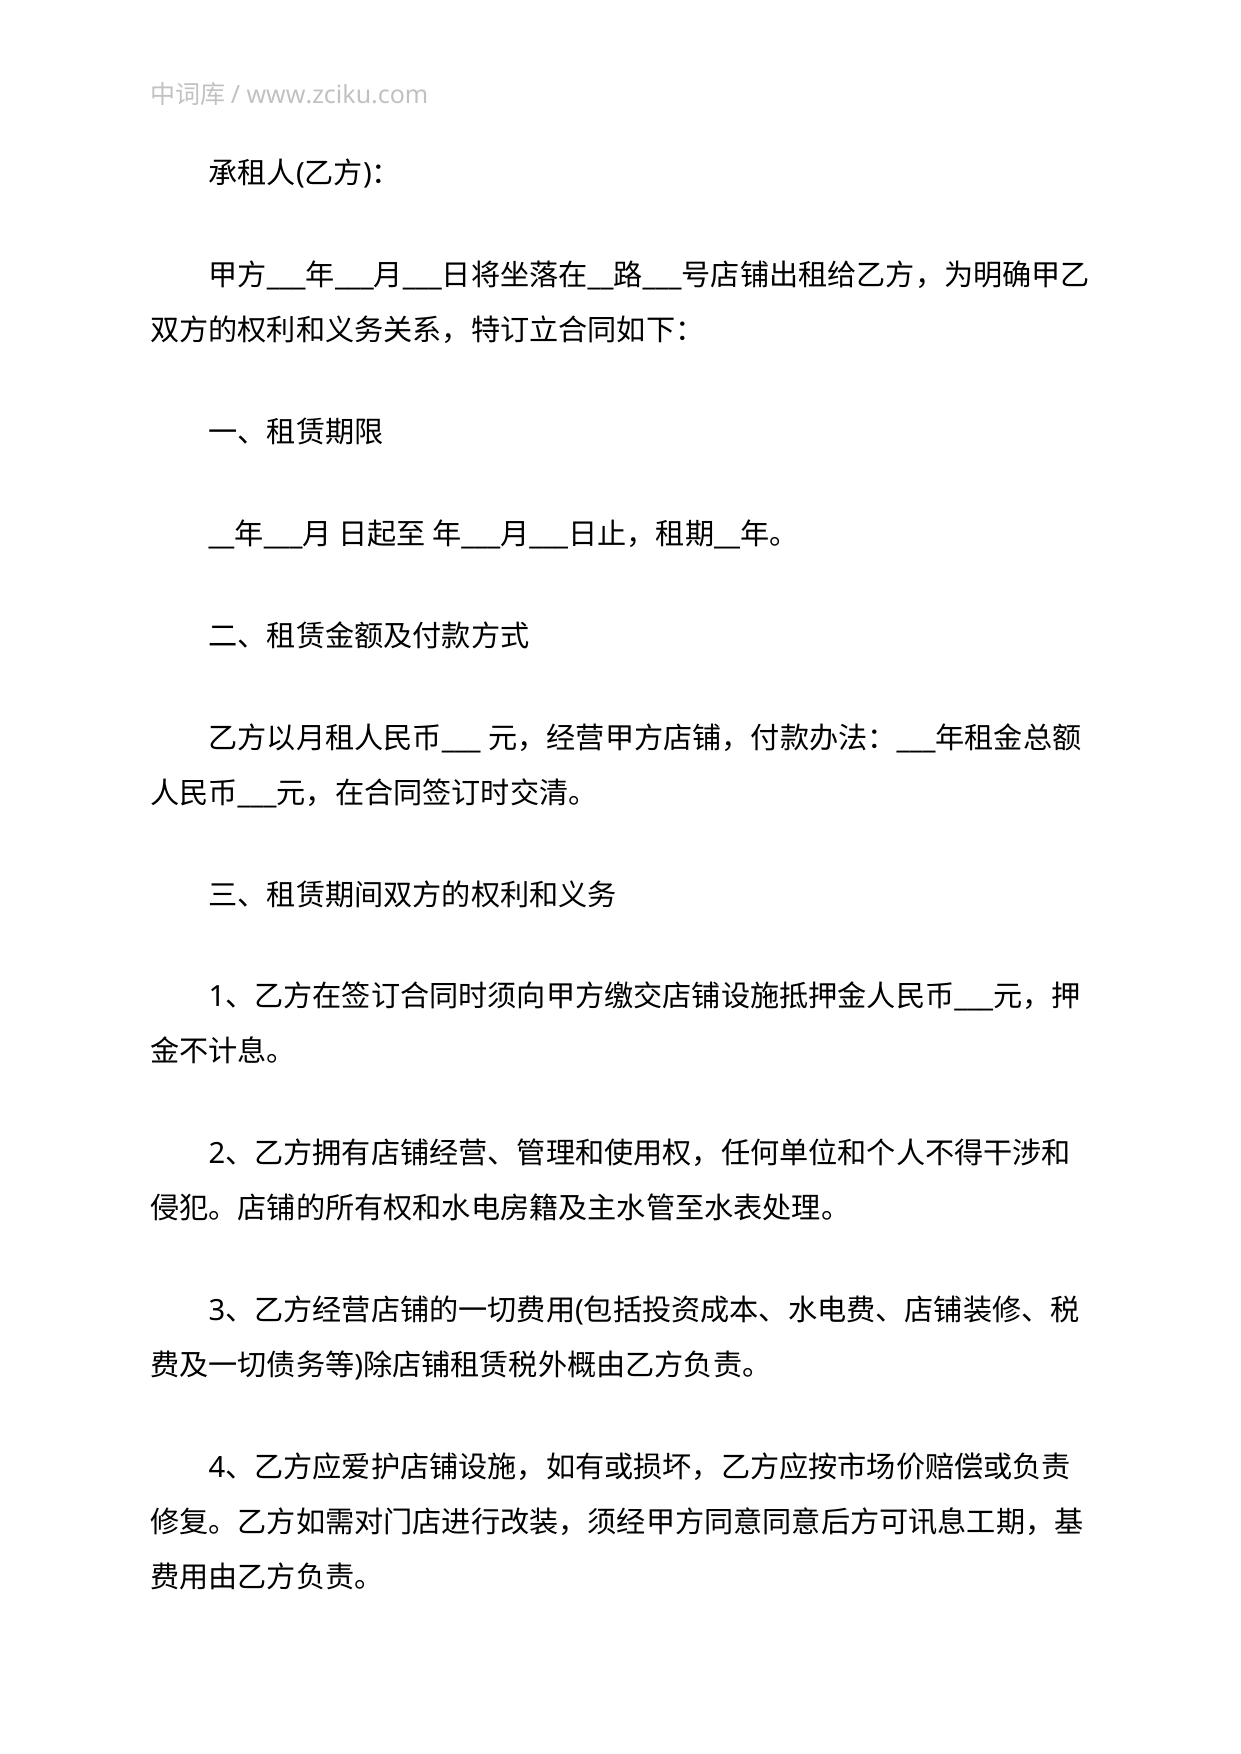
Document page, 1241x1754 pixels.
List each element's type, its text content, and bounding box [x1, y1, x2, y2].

text 甲方___年___月___日将坐落在__路___号店铺出租给乙方，为明确甲乙双方的权利和义务关系，特订立合同如下： [150, 252, 1090, 349]
text 2、乙方拥有店铺经营、管理和使用权，任何单位和个人不得干涉和侵犯。店铺的所有权和水电房籍及主水管至水表处理。 [150, 1130, 1090, 1227]
text 三、租赁期间双方的权利和义务 [150, 871, 1090, 913]
text 一、租赁期限 [150, 409, 1090, 451]
text 3、乙方经营店铺的一切费用(包括投资成本、水电费、店铺装修、税费及一切债务等)除店铺租赁税外概由乙方负责。 [150, 1287, 1090, 1384]
text 二、租赁金额及付款方式 [150, 612, 1090, 655]
text 1、乙方在签订合同时须向甲方缴交店铺设施抵押金人民币___元，押金不计息。 [150, 973, 1090, 1070]
text 乙方以月租人民币___ 元，经营甲方店铺，付款办法：___年租金总额人民币___元，在合同签订时交清。 [150, 714, 1090, 812]
text __年___月 日起至 年___月___日止，租期__年。 [150, 511, 1090, 553]
text 4、乙方应爱护店铺设施，如有或损坏，乙方应按市场价赔偿或负责修复。乙方如需对门店进行改装，须经甲方同意同意后方可讯息工期，基费用由乙方负责。 [150, 1443, 1090, 1596]
text 承租人(乙方)： [150, 150, 1090, 192]
